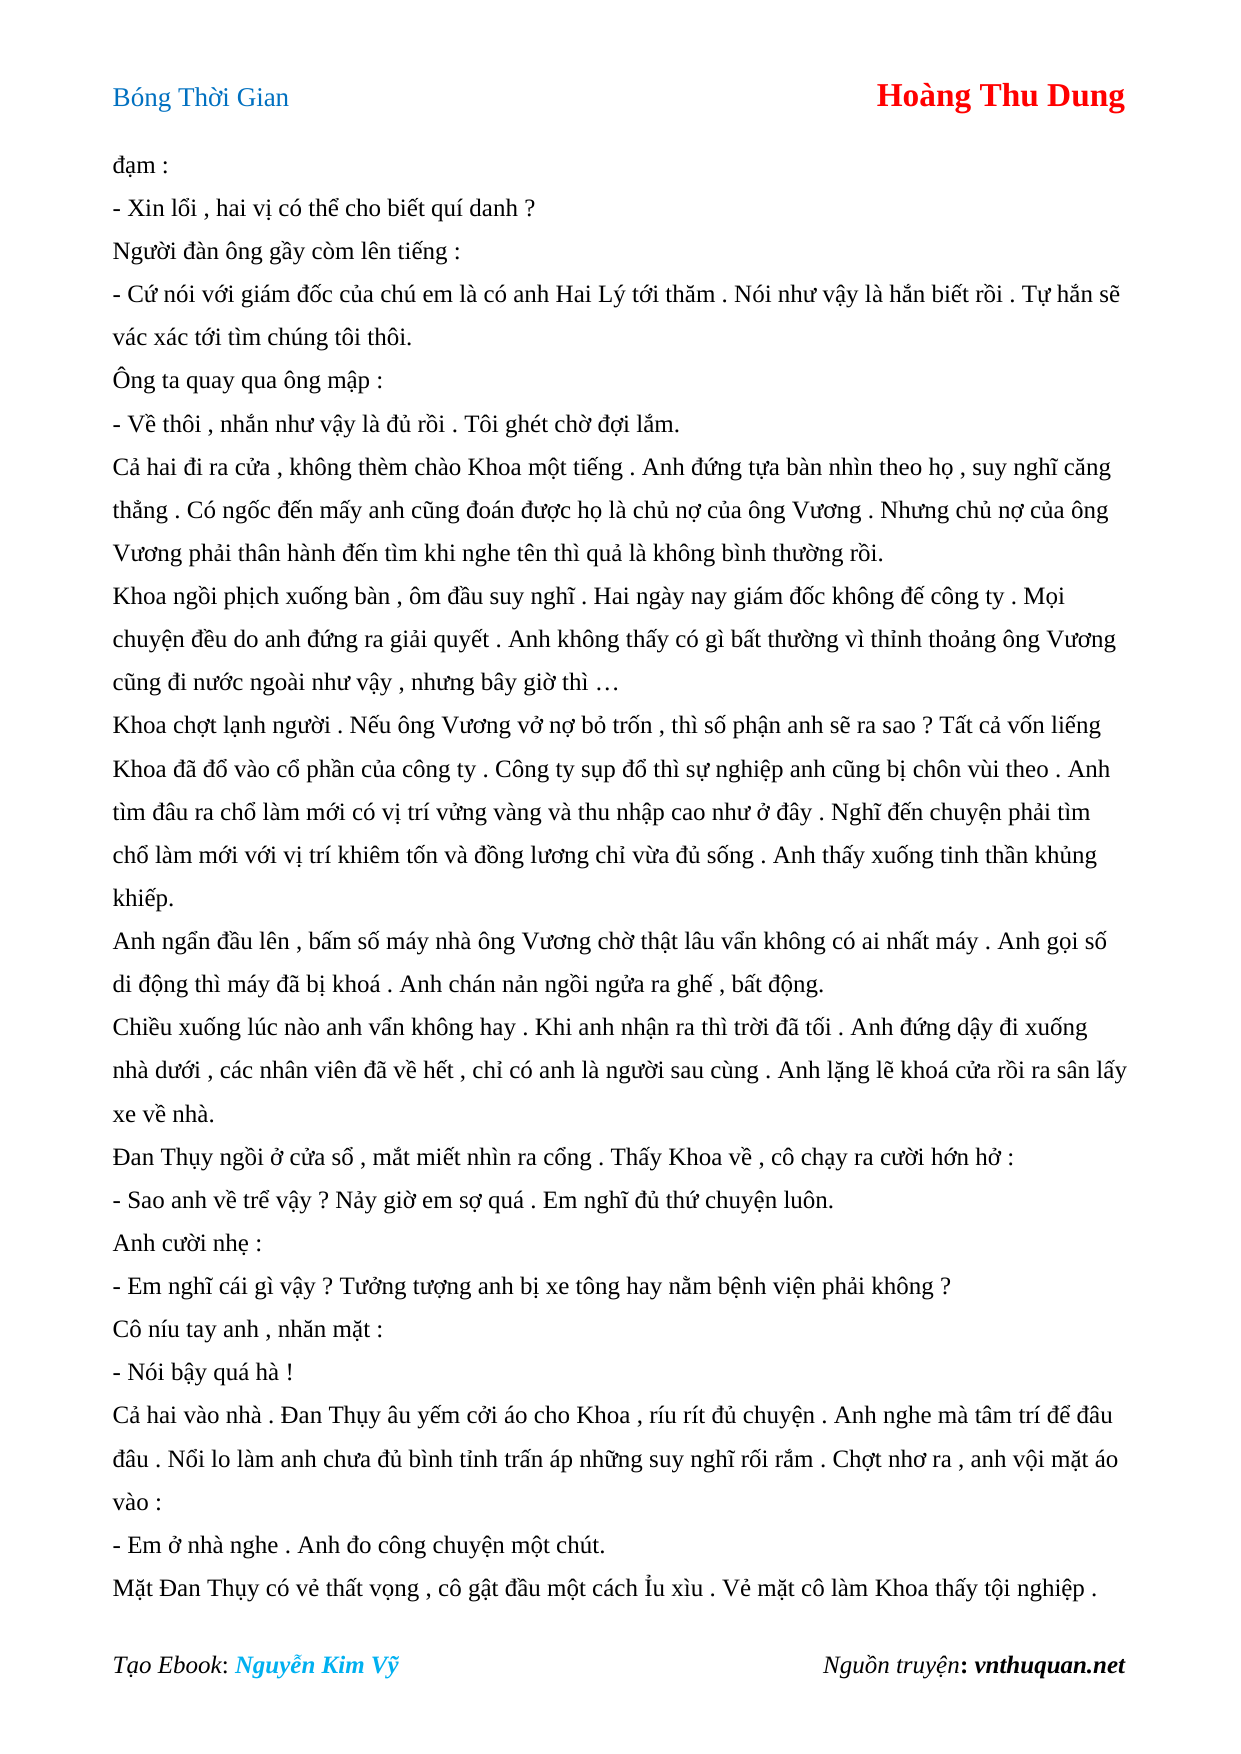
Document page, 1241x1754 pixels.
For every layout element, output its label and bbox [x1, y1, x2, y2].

text [112, 150, 1128, 1602]
